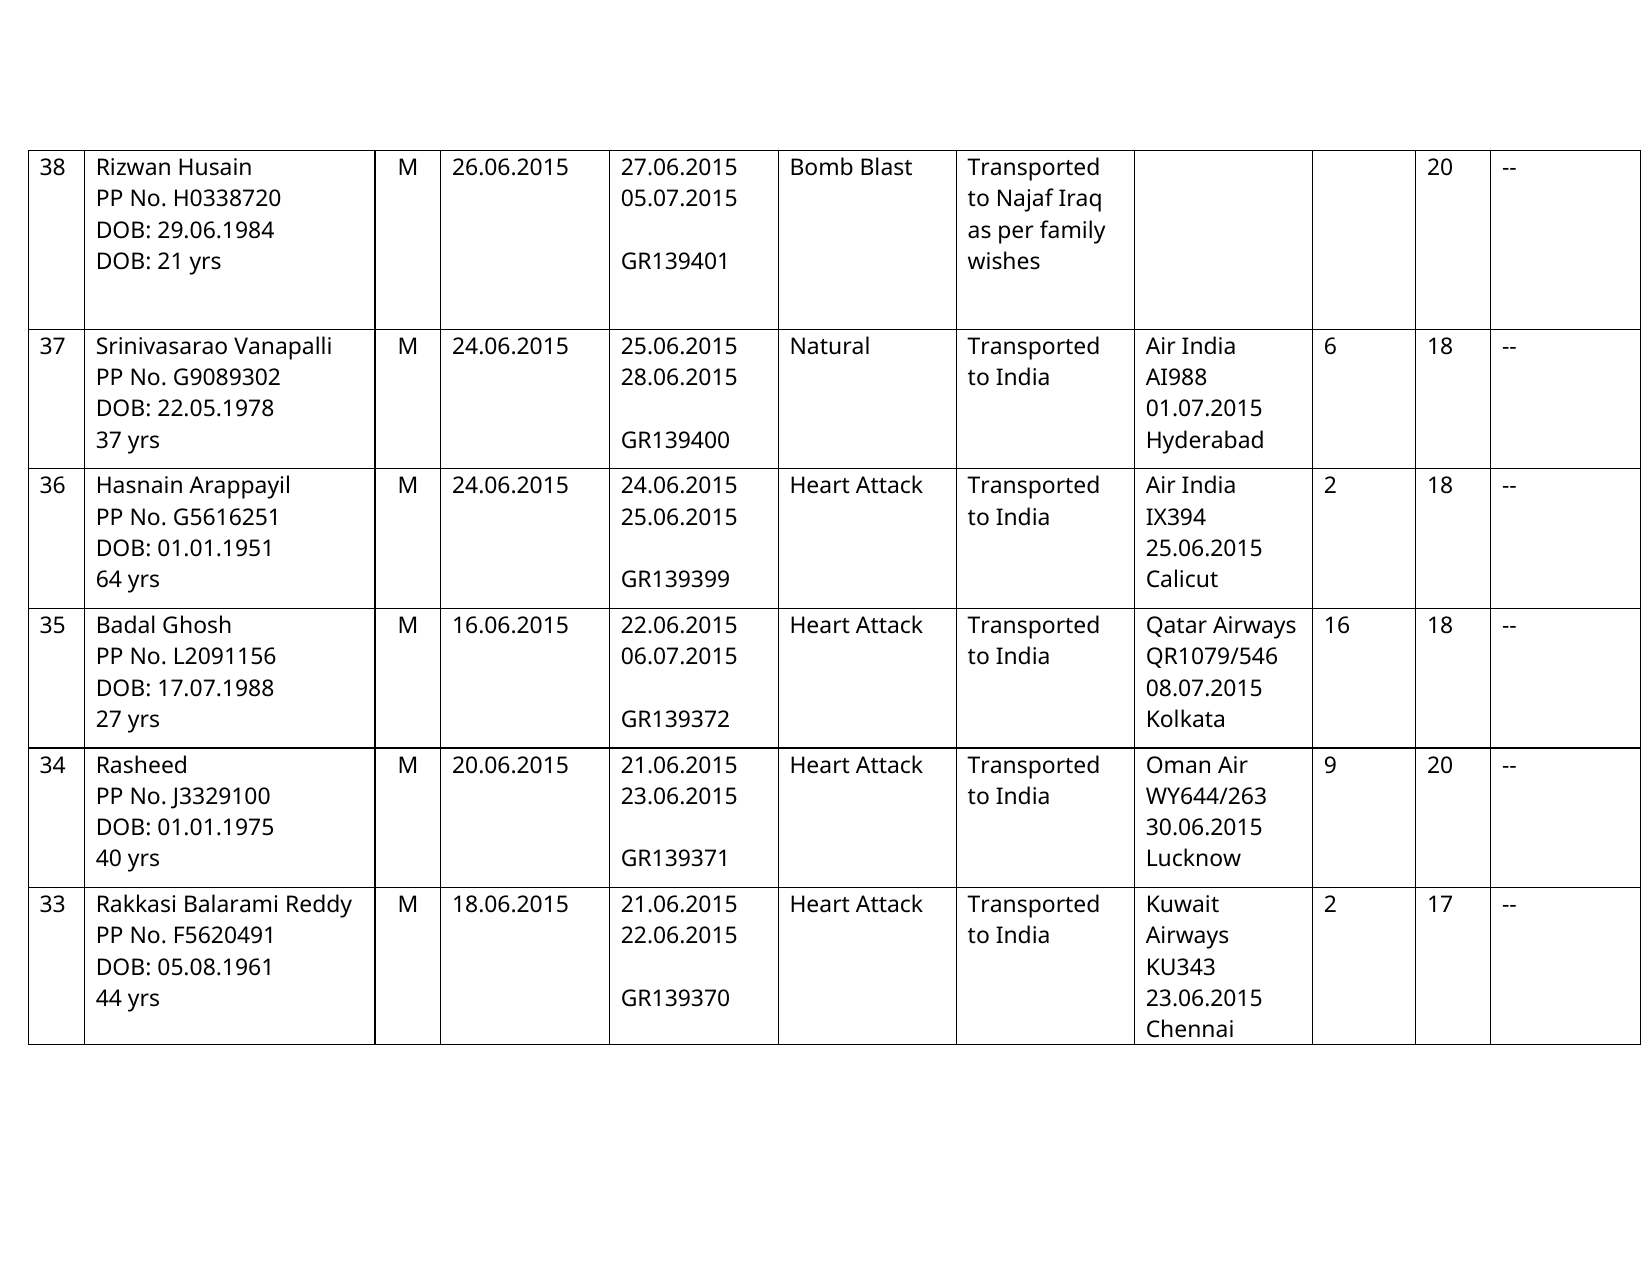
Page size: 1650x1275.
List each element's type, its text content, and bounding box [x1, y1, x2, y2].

table_cell 2 [1313, 469, 1415, 608]
table_cell 35 [29, 609, 84, 747]
table_cell Transported to India [957, 469, 1134, 608]
table_cell Heart Attack [779, 749, 956, 887]
table_cell M [376, 469, 440, 608]
table_cell 20 [1416, 151, 1490, 329]
table_cell Oman Air WY644/263 30.06.2015 Lucknow [1135, 749, 1312, 887]
table_cell Transported to India [957, 749, 1134, 887]
table_cell 17 [1416, 888, 1490, 1044]
table_cell -- [1491, 609, 1640, 747]
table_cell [957, 888, 1134, 1044]
table_cell Rakkasi Balarami Reddy PP No. F5620491 DOB: 05.08.1961 44 yrs [85, 888, 374, 1044]
table_cell 33 [29, 888, 84, 1044]
table_cell Bomb Blast [779, 151, 956, 329]
table_cell 38 [29, 151, 84, 329]
table_cell Badal Ghosh PP No. L2091156 DOB: 17.07.1988 27 yrs [85, 609, 374, 747]
table_cell -- [1491, 469, 1640, 608]
table_cell [1135, 151, 1312, 329]
table_cell Transported to India [957, 609, 1134, 747]
table_cell 18 [1416, 609, 1490, 747]
table_cell 37 [29, 330, 84, 468]
table_cell M [376, 609, 440, 747]
table_cell -- [1491, 888, 1640, 1044]
table_cell 18.06.2015 [441, 888, 609, 1044]
table_cell 6 [1313, 330, 1415, 468]
table_cell Srinivasarao Vanapalli PP No. G9089302 DOB: 22.05.1978 37 yrs [85, 330, 374, 468]
table_cell Kuwait Airways KU343 23.06.2015 Chennai [1135, 888, 1312, 1044]
table_cell 16.06.2015 [441, 609, 609, 747]
table_cell Heart Attack [779, 888, 956, 1044]
table_cell [1313, 151, 1415, 329]
table_cell Air India IX394 25.06.2015 Calicut [1135, 469, 1312, 608]
table_cell -- [1491, 330, 1640, 468]
table_cell 2 [1313, 888, 1415, 1044]
table_cell 24.06.2015 [441, 469, 609, 608]
table_cell Natural [779, 330, 956, 468]
table_cell 22.06.2015 06.07.2015 GR139372 [610, 609, 778, 747]
table_cell Heart Attack [779, 609, 956, 747]
table_cell Air India AI988 01.07.2015 Hyderabad [1135, 330, 1312, 468]
table_cell 18 [1416, 330, 1490, 468]
table_cell M [376, 749, 440, 887]
table_cell 36 [29, 469, 84, 608]
table_cell Rizwan Husain PP No. H0338720 DOB: 29.06.1984 DOB: 21 yrs [85, 151, 374, 329]
table_cell Qatar Airways QR1079/546 08.07.2015 Kolkata [1135, 609, 1312, 747]
table_cell Rasheed PP No. J3329100 DOB: 01.01.1975 40 yrs [85, 749, 374, 887]
table_cell 26.06.2015 [441, 151, 609, 329]
table_cell M [376, 888, 440, 1044]
table_cell -- [1491, 749, 1640, 887]
table_cell Heart Attack [779, 469, 956, 608]
table_cell M [376, 151, 440, 329]
table_cell M [376, 330, 440, 468]
table_cell 16 [1313, 609, 1415, 747]
table_cell 25.06.2015 28.06.2015 GR139400 [610, 330, 778, 468]
table_cell Hasnain Arappayil PP No. G5616251 DOB: 01.01.1951 64 yrs [85, 469, 374, 608]
table_cell 20.06.2015 [441, 749, 609, 887]
table_cell 21.06.2015 23.06.2015 GR139371 [610, 749, 778, 887]
table_cell 34 [29, 749, 84, 887]
table_cell 27.06.2015 05.07.2015 GR139401 [610, 151, 778, 329]
table_cell Transported to India [957, 330, 1134, 468]
table_cell 9 [1313, 749, 1415, 887]
table_cell 20 [1416, 749, 1490, 887]
table_cell 21.06.2015 22.06.2015 GR139370 [610, 888, 778, 1044]
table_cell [957, 151, 1134, 329]
table_cell 18 [1416, 469, 1490, 608]
table_cell 24.06.2015 25.06.2015 GR139399 [610, 469, 778, 608]
table_cell -- [1491, 151, 1640, 329]
table_cell 24.06.2015 [441, 330, 609, 468]
